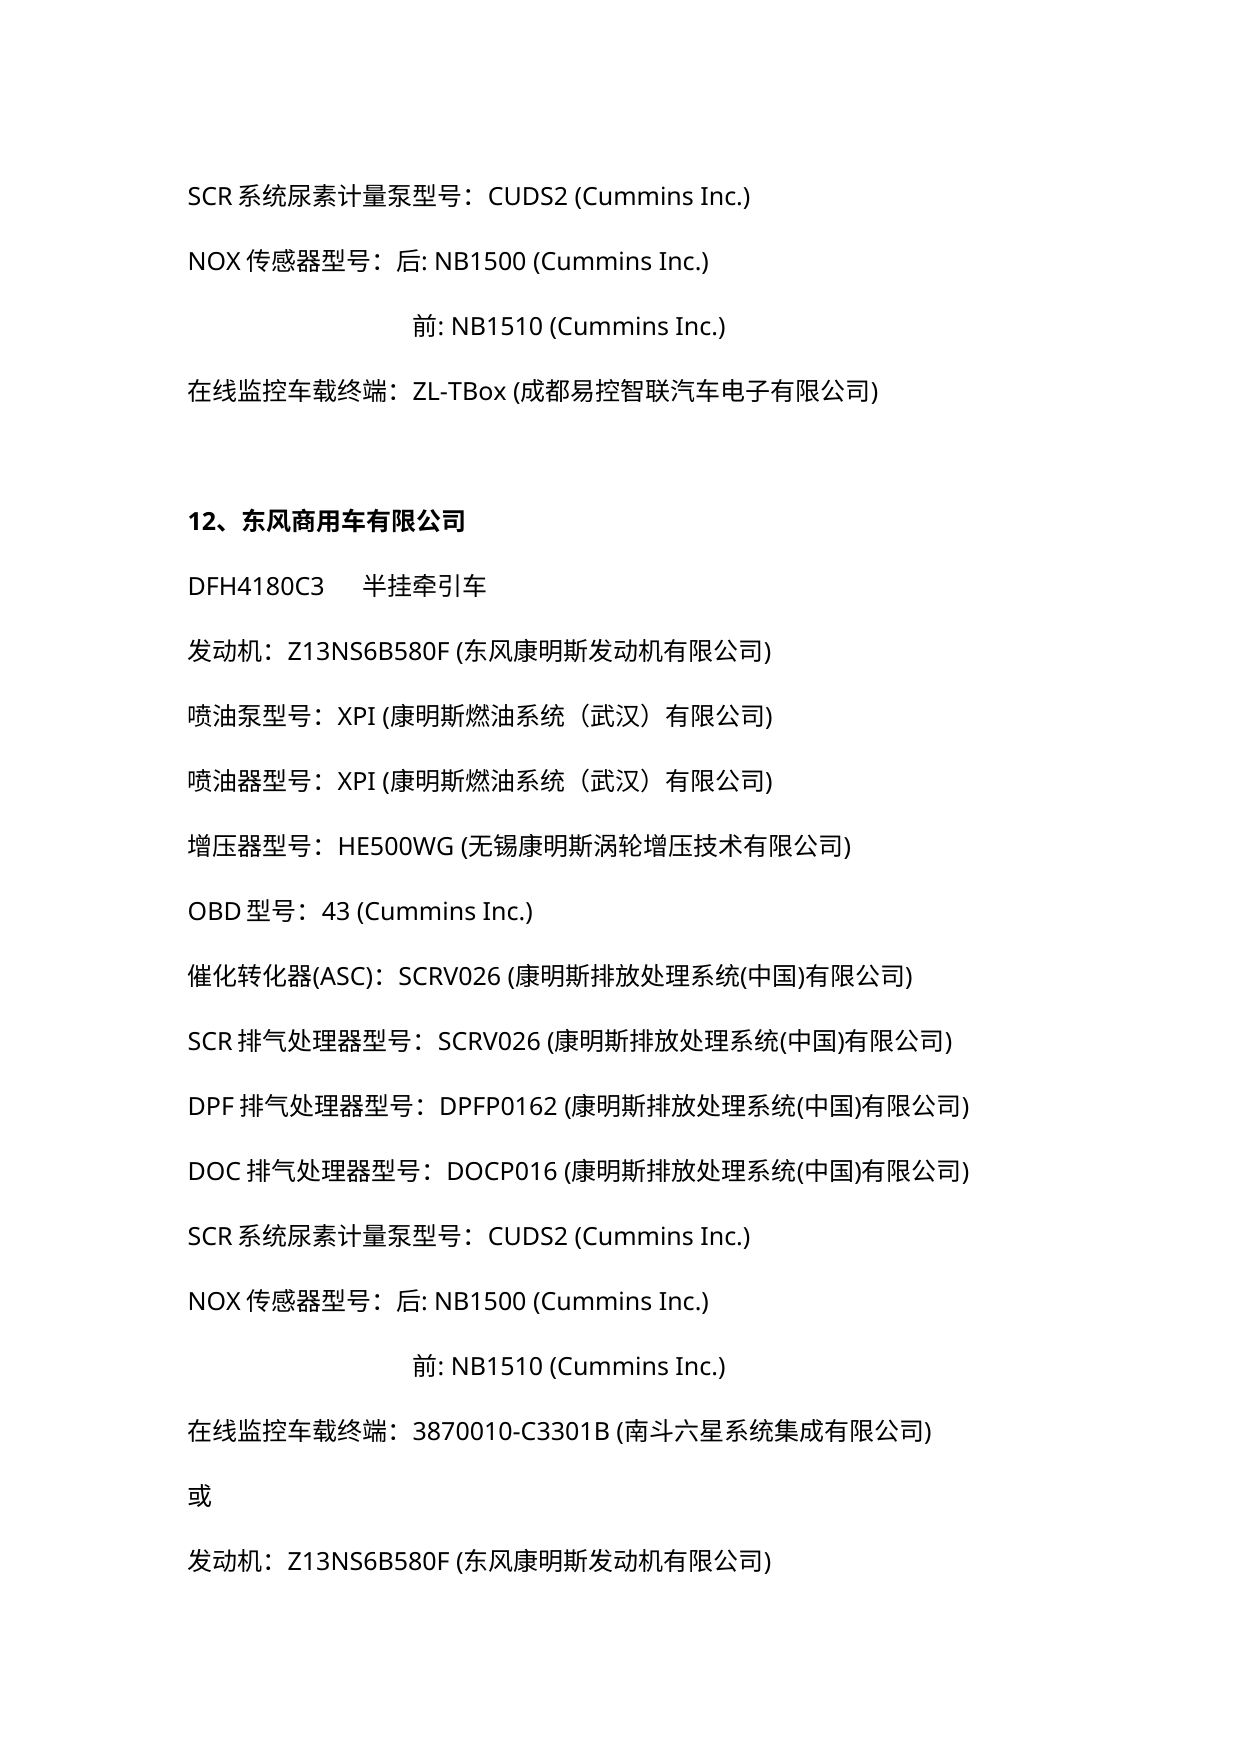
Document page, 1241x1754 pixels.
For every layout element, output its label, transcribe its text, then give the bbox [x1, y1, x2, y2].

text DFH4180C3 半挂牵引车 [187, 552, 1053, 617]
text NOX传感器型号：后: NB1500 (Cummins Inc.) [187, 227, 1053, 292]
text NOX传感器型号：后: NB1500 (Cummins Inc.) [187, 1267, 1053, 1332]
text SCR系统尿素计量泵型号：CUDS2 (Cummins Inc.) [187, 1202, 1053, 1267]
text 发动机：Z13NS6B580F (东风康明斯发动机有限公司) [187, 617, 1053, 682]
text 发动机：Z13NS6B580F (东风康明斯发动机有限公司) [187, 1527, 1053, 1592]
text 前: NB1510 (Cummins Inc.) [187, 1332, 1053, 1397]
text 喷油泵型号：XPI (康明斯燃油系统（武汉）有限公司) [187, 682, 1053, 747]
text 在线监控车载终端：3870010-C3301B (南斗六星系统集成有限公司) [187, 1397, 1053, 1462]
text DPF排气处理器型号：DPFP0162 (康明斯排放处理系统(中国)有限公司) [187, 1072, 1053, 1137]
text 在线监控车载终端：ZL-TBox (成都易控智联汽车电子有限公司) [187, 357, 1053, 422]
text SCR排气处理器型号：SCRV026 (康明斯排放处理系统(中国)有限公司) [187, 1007, 1053, 1072]
text 喷油器型号：XPI (康明斯燃油系统（武汉）有限公司) [187, 747, 1053, 812]
text 前: NB1510 (Cummins Inc.) [187, 292, 1053, 357]
text SCR系统尿素计量泵型号：CUDS2 (Cummins Inc.) [187, 162, 1053, 227]
subtitle 12、东风商用车有限公司 [187, 487, 1053, 552]
text 增压器型号：HE500WG (无锡康明斯涡轮增压技术有限公司) [187, 812, 1053, 877]
text DOC排气处理器型号：DOCP016 (康明斯排放处理系统(中国)有限公司) [187, 1137, 1053, 1202]
text 催化转化器(ASC)：SCRV026 (康明斯排放处理系统(中国)有限公司) [187, 942, 1053, 1007]
text OBD型号：43 (Cummins Inc.) [187, 877, 1053, 942]
text 或 [187, 1462, 1053, 1527]
